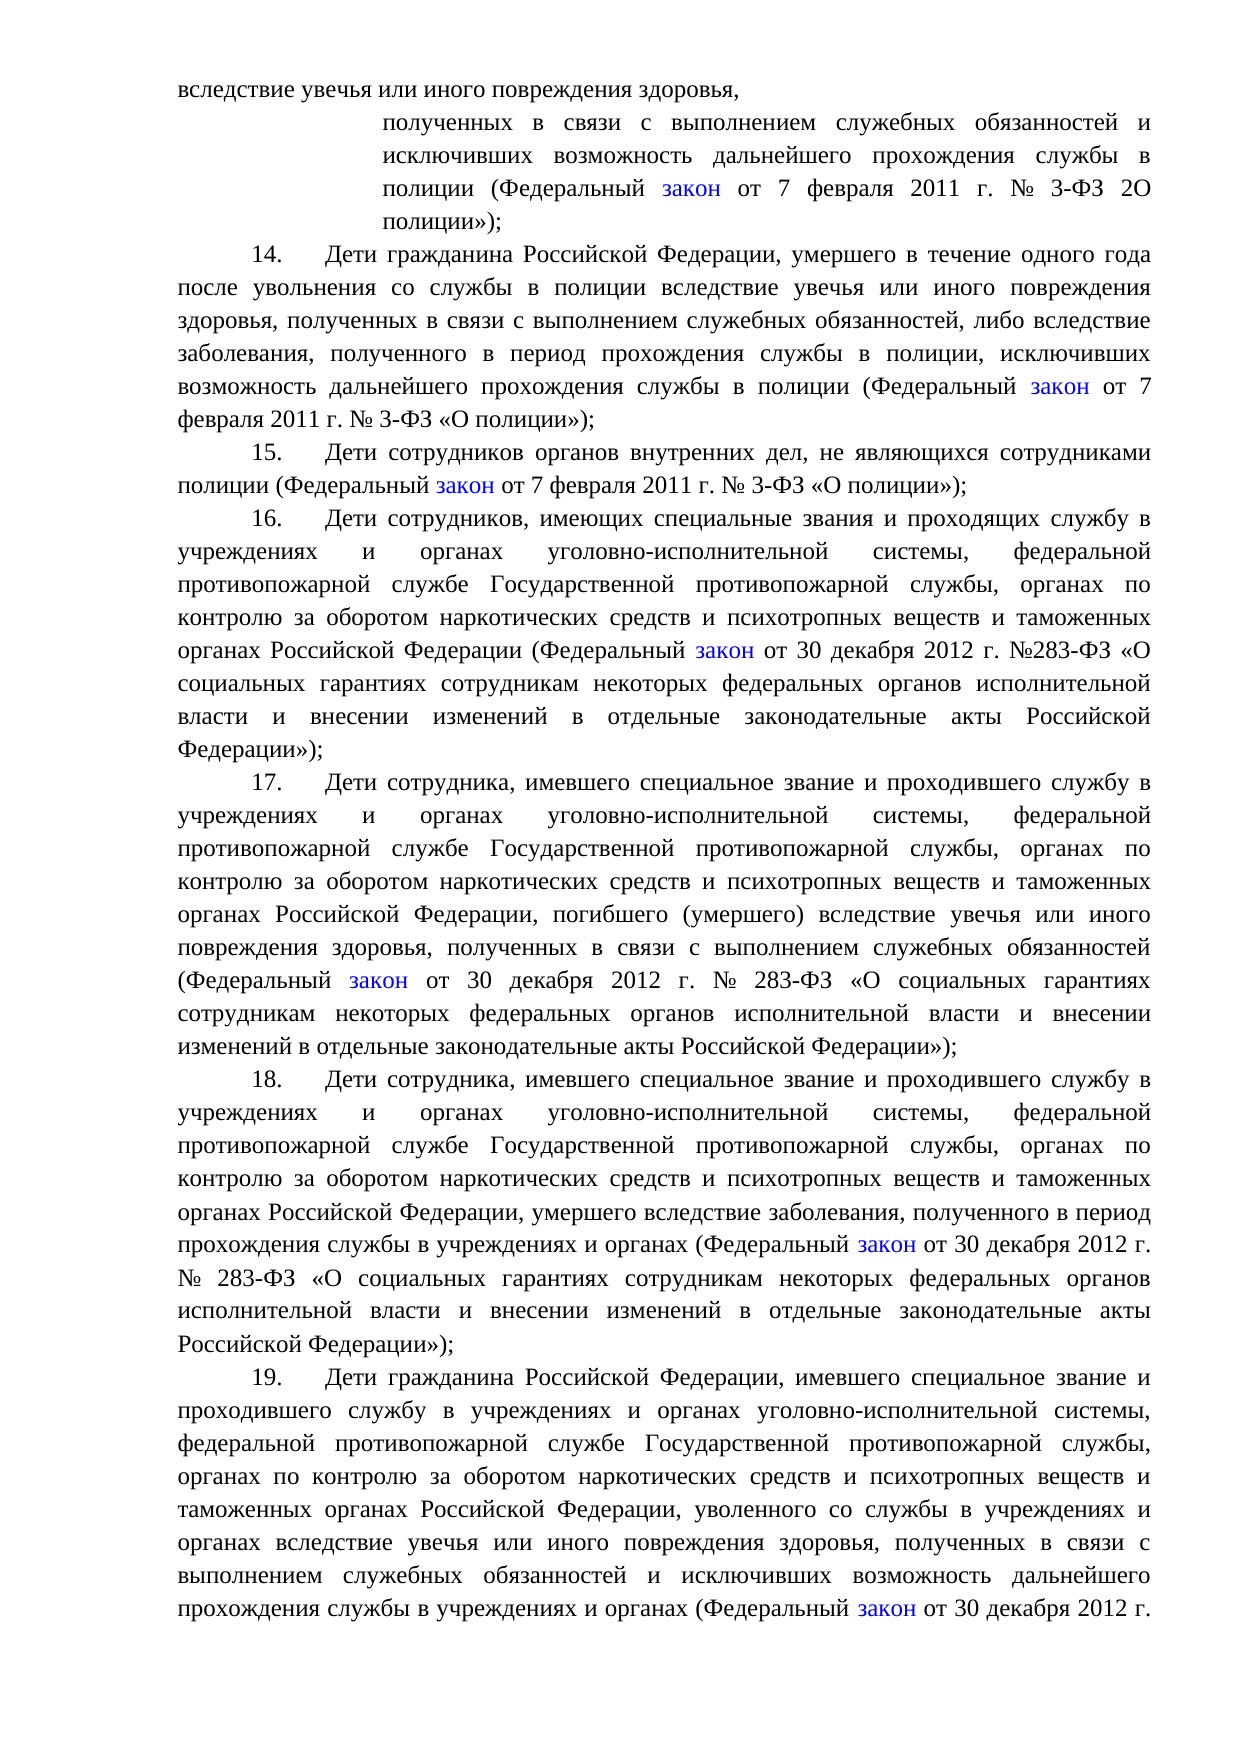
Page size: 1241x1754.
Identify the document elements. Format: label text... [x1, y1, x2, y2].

list Дети сотрудника, имевшего специальное звание и проходившего службу в учреждениях и органах уголовно-исполнительной системы, федеральной противопожарной службе Государственной противопожарной службы, органах по контролю за оборотом наркотических средств и психотропных веществ и таможенных органах Российской Федерации, умершего вследствие заболевания, полученного в период прохождения службы в учреждениях и органах (Федеральный закон от 30 декабря 2012 г. № 283-ФЗ «О социальных гарантиях сотрудникам некоторых федеральных органов исполнительной власти и внесении изменений в отдельные законодательные акты Российской Федерации»); [177, 1064, 1152, 1357]
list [177, 1362, 1152, 1622]
list Дети сотрудника, имевшего специальное звание и проходившего службу в учреждениях и органах уголовно-исполнительной системы, федеральной противопожарной службе Государственной противопожарной службы, органах по контролю за оборотом наркотических средств и психотропных веществ и таможенных органах Российской Федерации, погибшего (умершего) вследствие увечья или иного повреждения здоровья, полученных в связи с выполнением служебных обязанностей (Федеральный закон от 30 декабря 2012 г. № 283-ФЗ «О социальных гарантиях сотрудникам некоторых федеральных органов исполнительной власти и внесении изменений в отдельные законодательные акты Российской Федерации»); [177, 767, 1152, 1060]
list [177, 74, 1152, 103]
list Дети сотрудников органов внутренних дел, не являющихся сотрудниками полиции (Федеральный закон от 7 февраля 2011 г. № 3-ФЗ «О полиции»); [177, 437, 1152, 499]
list Дети сотрудников, имеющих специальные звания и проходящих службу в учреждениях и органах уголовно-исполнительной системы, федеральной противопожарной службе Государственной противопожарной службы, органах по контролю за оборотом наркотических средств и психотропных веществ и таможенных органах Российской Федерации (Федеральный закон от 30 декабря 2012 г. №283-ФЗ «О социальных гарантиях сотрудникам некоторых федеральных органов исполнительной власти и внесении изменений в отдельные законодательные акты Российской Федерации»); [177, 503, 1152, 763]
list Дети гражданина Российской Федерации, умершего в течение одного года после увольнения со службы в полиции вследствие увечья или иного повреждения здоровья, полученных в связи с выполнением служебных обязанностей, либо вследствие заболевания, полученного в период прохождения службы в полиции, исключивших возможность дальнейшего прохождения службы в полиции (Федеральный закон от 7 февраля 2011 г. № 3-ФЗ «О полиции»); [177, 239, 1152, 433]
text полученных в связи с выполнением служебных обязанностей и исключивших возможность дальнейшего прохождения службы в полиции (Федеральный закон от 7 февраля 2011 г. № 3-ФЗ 2О полиции»); [382, 107, 1152, 235]
